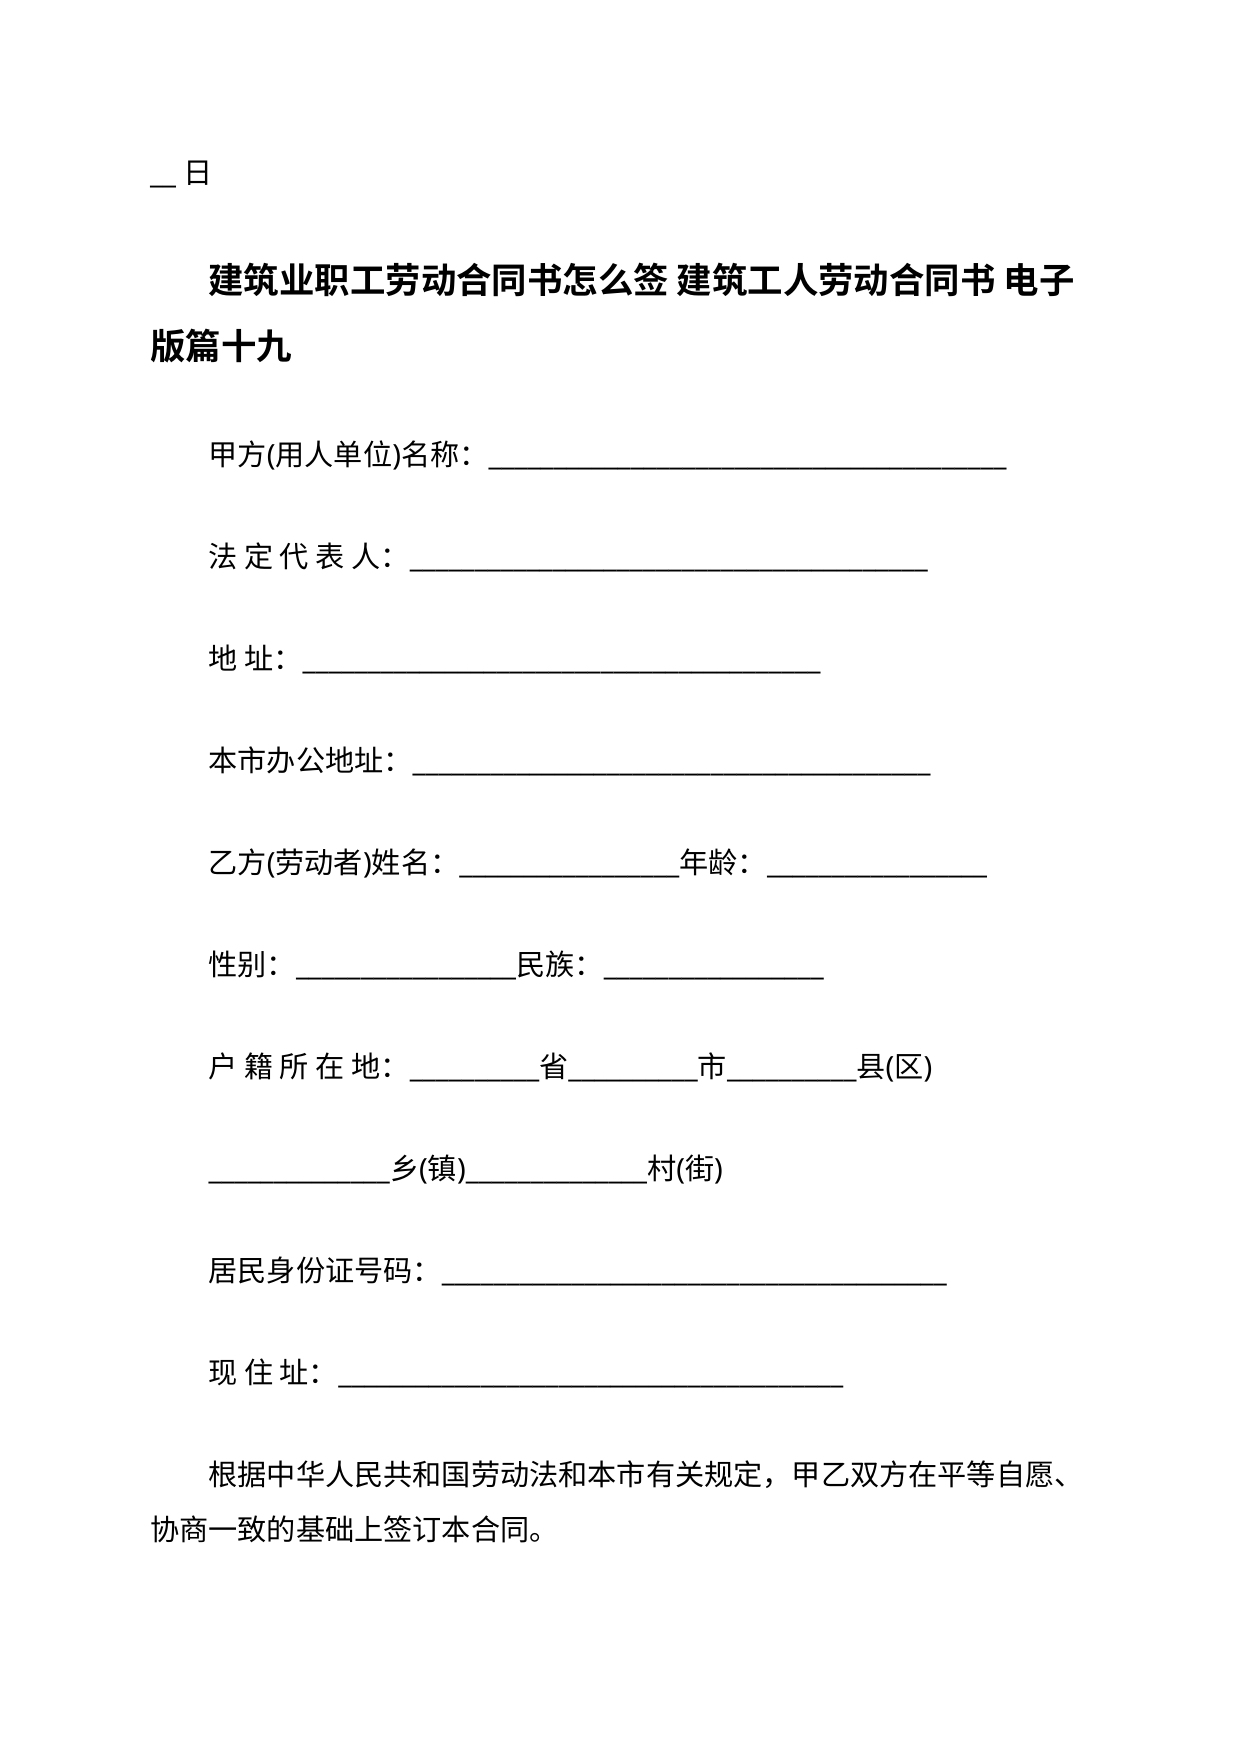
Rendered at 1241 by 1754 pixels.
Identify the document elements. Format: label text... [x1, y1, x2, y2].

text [150, 150, 1090, 192]
text 居民身份证号码：_______________________________________ [150, 1248, 1090, 1290]
text 本市办公地址：________________________________________ [150, 738, 1090, 780]
text 户 籍 所 在 地：__________省__________市__________县(区) [150, 1044, 1090, 1086]
text 甲方(用人单位)名称：________________________________________ [150, 432, 1090, 474]
text 根据中华人民共和国劳动法和本市有关规定，甲乙双方在平等自愿、协商一致的基础上签订本合同。 [150, 1452, 1090, 1549]
text 法 定 代 表 人：________________________________________ [150, 534, 1090, 576]
text 建筑业职工劳动合同书怎么签 建筑工人劳动合同书 电子版篇十九 [150, 252, 1090, 370]
text ______________乡(镇)______________村(街) [150, 1146, 1090, 1188]
text 乙方(劳动者)姓名：_________________年龄：_________________ [150, 840, 1090, 882]
text 地 址：________________________________________ [150, 636, 1090, 678]
text 性别：_________________民族：_________________ [150, 942, 1090, 984]
text 现 住 址：_______________________________________ [150, 1350, 1090, 1392]
